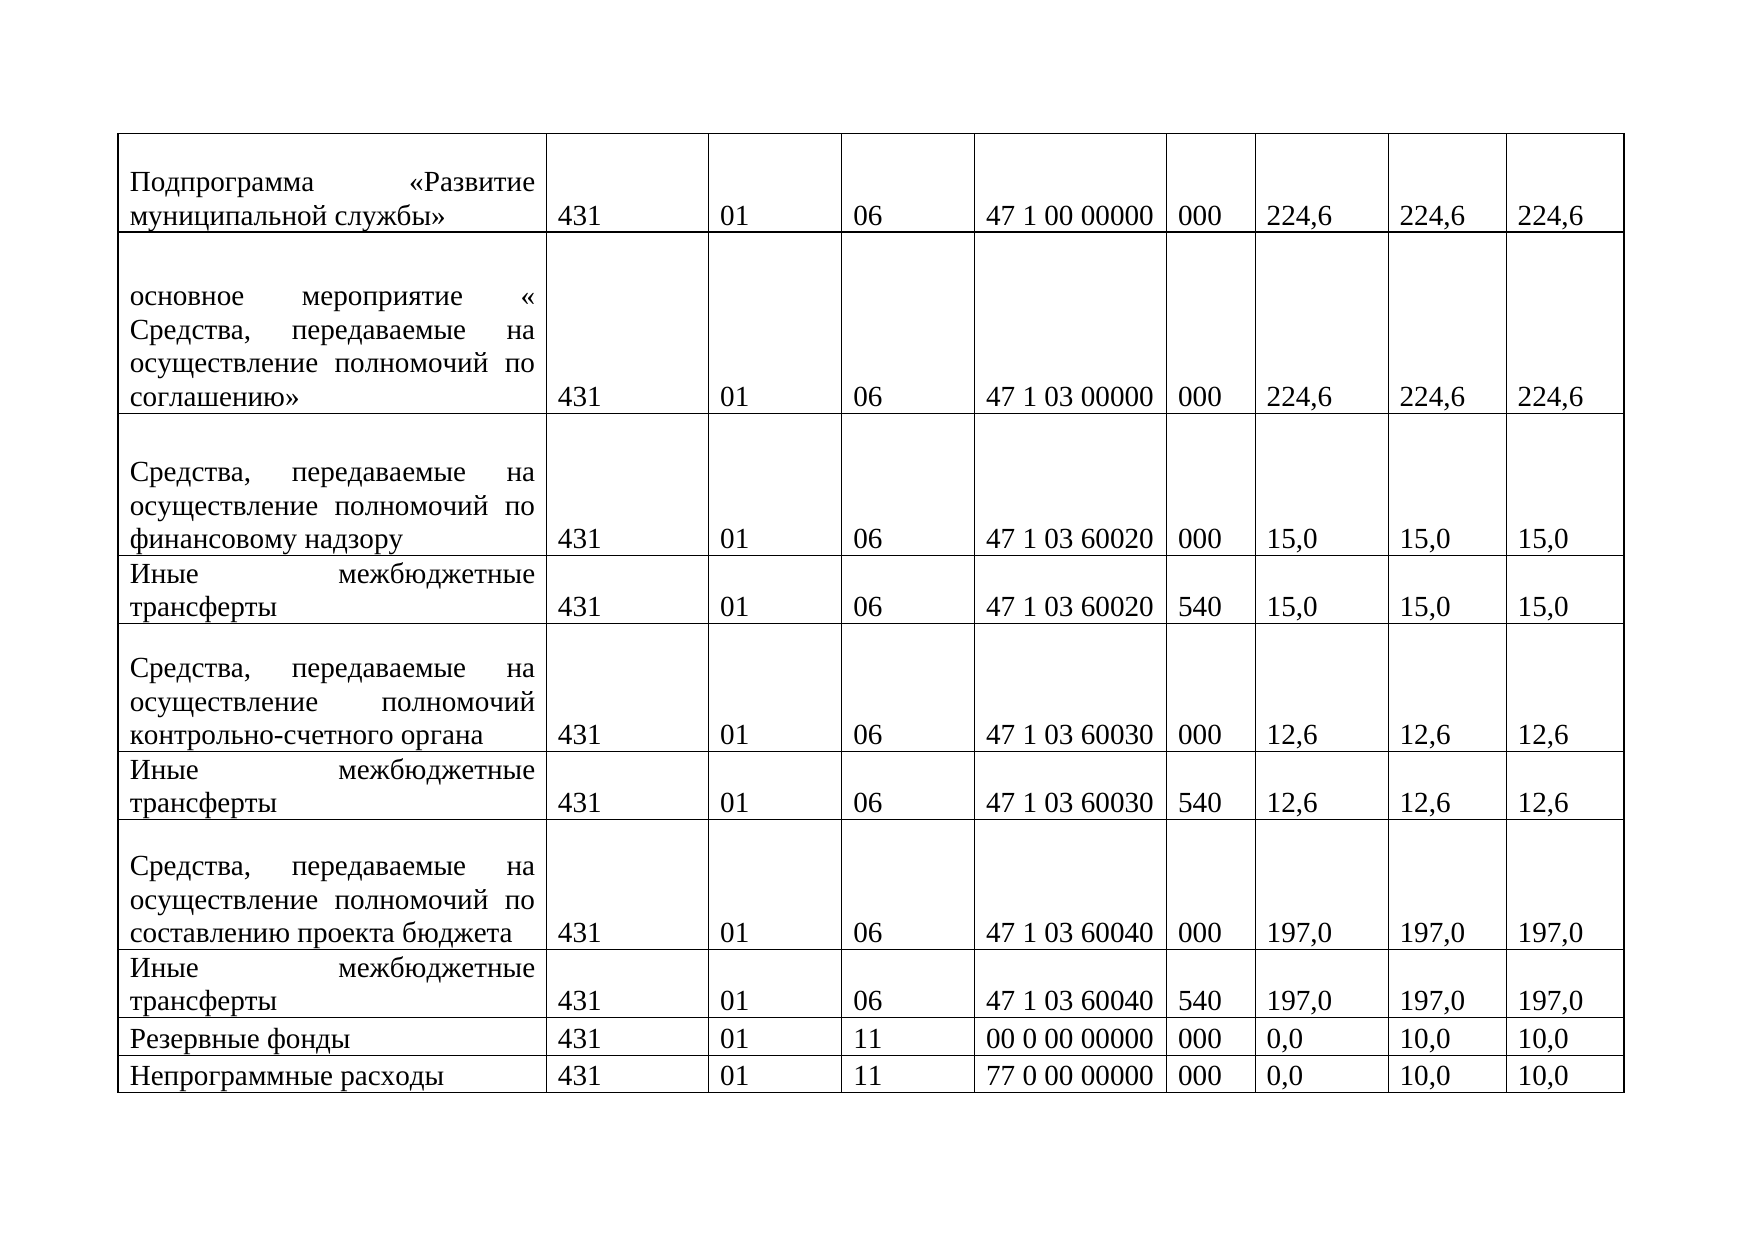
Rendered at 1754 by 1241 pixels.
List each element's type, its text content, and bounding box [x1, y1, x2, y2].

table_cell 47 1 03 00000 [975, 233, 1166, 413]
table_cell 06 [842, 233, 974, 413]
table_cell 47 1 03 60020 [975, 556, 1166, 623]
table_cell 12,6 [1389, 752, 1506, 819]
table_cell Иные межбюджетные трансферты [119, 950, 546, 1017]
table_cell 15,0 [1389, 414, 1506, 555]
table_cell 197,0 [1389, 950, 1506, 1017]
table_cell Непрограммные расходы [119, 1056, 546, 1092]
table_cell 47 1 03 60020 [975, 414, 1166, 555]
table_cell 47 1 03 60030 [975, 752, 1166, 819]
table_cell 11 [842, 1018, 974, 1054]
table_cell 47 1 00 00000 [975, 134, 1166, 231]
table_cell 47 1 03 60030 [975, 624, 1166, 751]
table_cell 224,6 [1507, 233, 1623, 413]
table_cell 000 [1167, 624, 1255, 751]
table_cell 431 [547, 414, 708, 555]
table_cell 15,0 [1389, 556, 1506, 623]
table_cell 01 [709, 233, 841, 413]
table_cell 431 [547, 752, 708, 819]
table_cell 15,0 [1507, 556, 1623, 623]
table_cell 12,6 [1507, 752, 1623, 819]
table_cell 10,0 [1507, 1056, 1623, 1092]
table_cell 01 [709, 950, 841, 1017]
table_cell 540 [1167, 556, 1255, 623]
table_cell Иные межбюджетные трансферты [119, 752, 546, 819]
table_cell 197,0 [1256, 950, 1388, 1017]
table_cell 12,6 [1389, 624, 1506, 751]
table_cell 06 [842, 752, 974, 819]
table_cell 01 [709, 1056, 841, 1092]
table_cell 431 [547, 624, 708, 751]
table_cell 06 [842, 820, 974, 949]
table_cell 01 [709, 556, 841, 623]
table_cell 431 [547, 134, 708, 231]
table_cell основное мероприятие « Средства, передаваемые на осуществление полномочий по соглашению» [119, 233, 546, 413]
table_cell 06 [842, 134, 974, 231]
table_cell 06 [842, 950, 974, 1017]
table_cell 00 0 00 00000 [975, 1018, 1166, 1054]
table_cell 000 [1167, 1056, 1255, 1092]
table_cell Подпрограмма «Развитие муниципальной службы» [119, 134, 546, 231]
table_cell 47 1 03 60040 [975, 950, 1166, 1017]
table_cell 431 [547, 556, 708, 623]
table_cell 000 [1167, 1018, 1255, 1054]
table_cell 000 [1167, 414, 1255, 555]
table_cell 197,0 [1507, 950, 1623, 1017]
table_cell 000 [1167, 233, 1255, 413]
table_cell 01 [709, 624, 841, 751]
table_cell 0,0 [1256, 1056, 1388, 1092]
table_cell 15,0 [1507, 414, 1623, 555]
table_cell 224,6 [1389, 233, 1506, 413]
table_cell 11 [842, 1056, 974, 1092]
table_cell 431 [547, 820, 708, 949]
table_cell 12,6 [1256, 752, 1388, 819]
table_cell 06 [842, 556, 974, 623]
table_cell 197,0 [1507, 820, 1623, 949]
table_cell 01 [709, 752, 841, 819]
table_cell 12,6 [1507, 624, 1623, 751]
table_cell Иные межбюджетные трансферты [119, 556, 546, 623]
table_cell 000 [1167, 134, 1255, 231]
table_cell 540 [1167, 752, 1255, 819]
table_cell 10,0 [1389, 1056, 1506, 1092]
table_cell 47 1 03 60040 [975, 820, 1166, 949]
table_cell 01 [709, 1018, 841, 1054]
table_cell 10,0 [1389, 1018, 1506, 1054]
table_cell 10,0 [1507, 1018, 1623, 1054]
table_cell 000 [1167, 820, 1255, 949]
table_cell 12,6 [1256, 624, 1388, 751]
table_cell 224,6 [1256, 134, 1388, 231]
table_cell 540 [1167, 950, 1255, 1017]
table_cell 15,0 [1256, 556, 1388, 623]
table_cell 224,6 [1507, 134, 1623, 231]
table_cell Средства, передаваемые на осуществление полномочий по составлению проекта бюджета [119, 820, 546, 949]
table_cell 197,0 [1389, 820, 1506, 949]
table_cell Резервные фонды [119, 1018, 546, 1054]
table_cell Средства, передаваемые на осуществление полномочий по финансовому надзору [119, 414, 546, 555]
table_cell 01 [709, 820, 841, 949]
table_cell 197,0 [1256, 820, 1388, 949]
table_cell 01 [709, 134, 841, 231]
table_cell 224,6 [1389, 134, 1506, 231]
table_cell Средства, передаваемые на осуществление полномочий контрольно-счетного органа [119, 624, 546, 751]
table_cell 77 0 00 00000 [975, 1056, 1166, 1092]
table_cell 431 [547, 1056, 708, 1092]
table_cell 431 [547, 1018, 708, 1054]
table_cell 15,0 [1256, 414, 1388, 555]
table_cell 06 [842, 624, 974, 751]
table_cell 431 [547, 950, 708, 1017]
table_cell 431 [547, 233, 708, 413]
table_cell 01 [709, 414, 841, 555]
table_cell 06 [842, 414, 974, 555]
table_cell 0,0 [1256, 1018, 1388, 1054]
table_cell 224,6 [1256, 233, 1388, 413]
